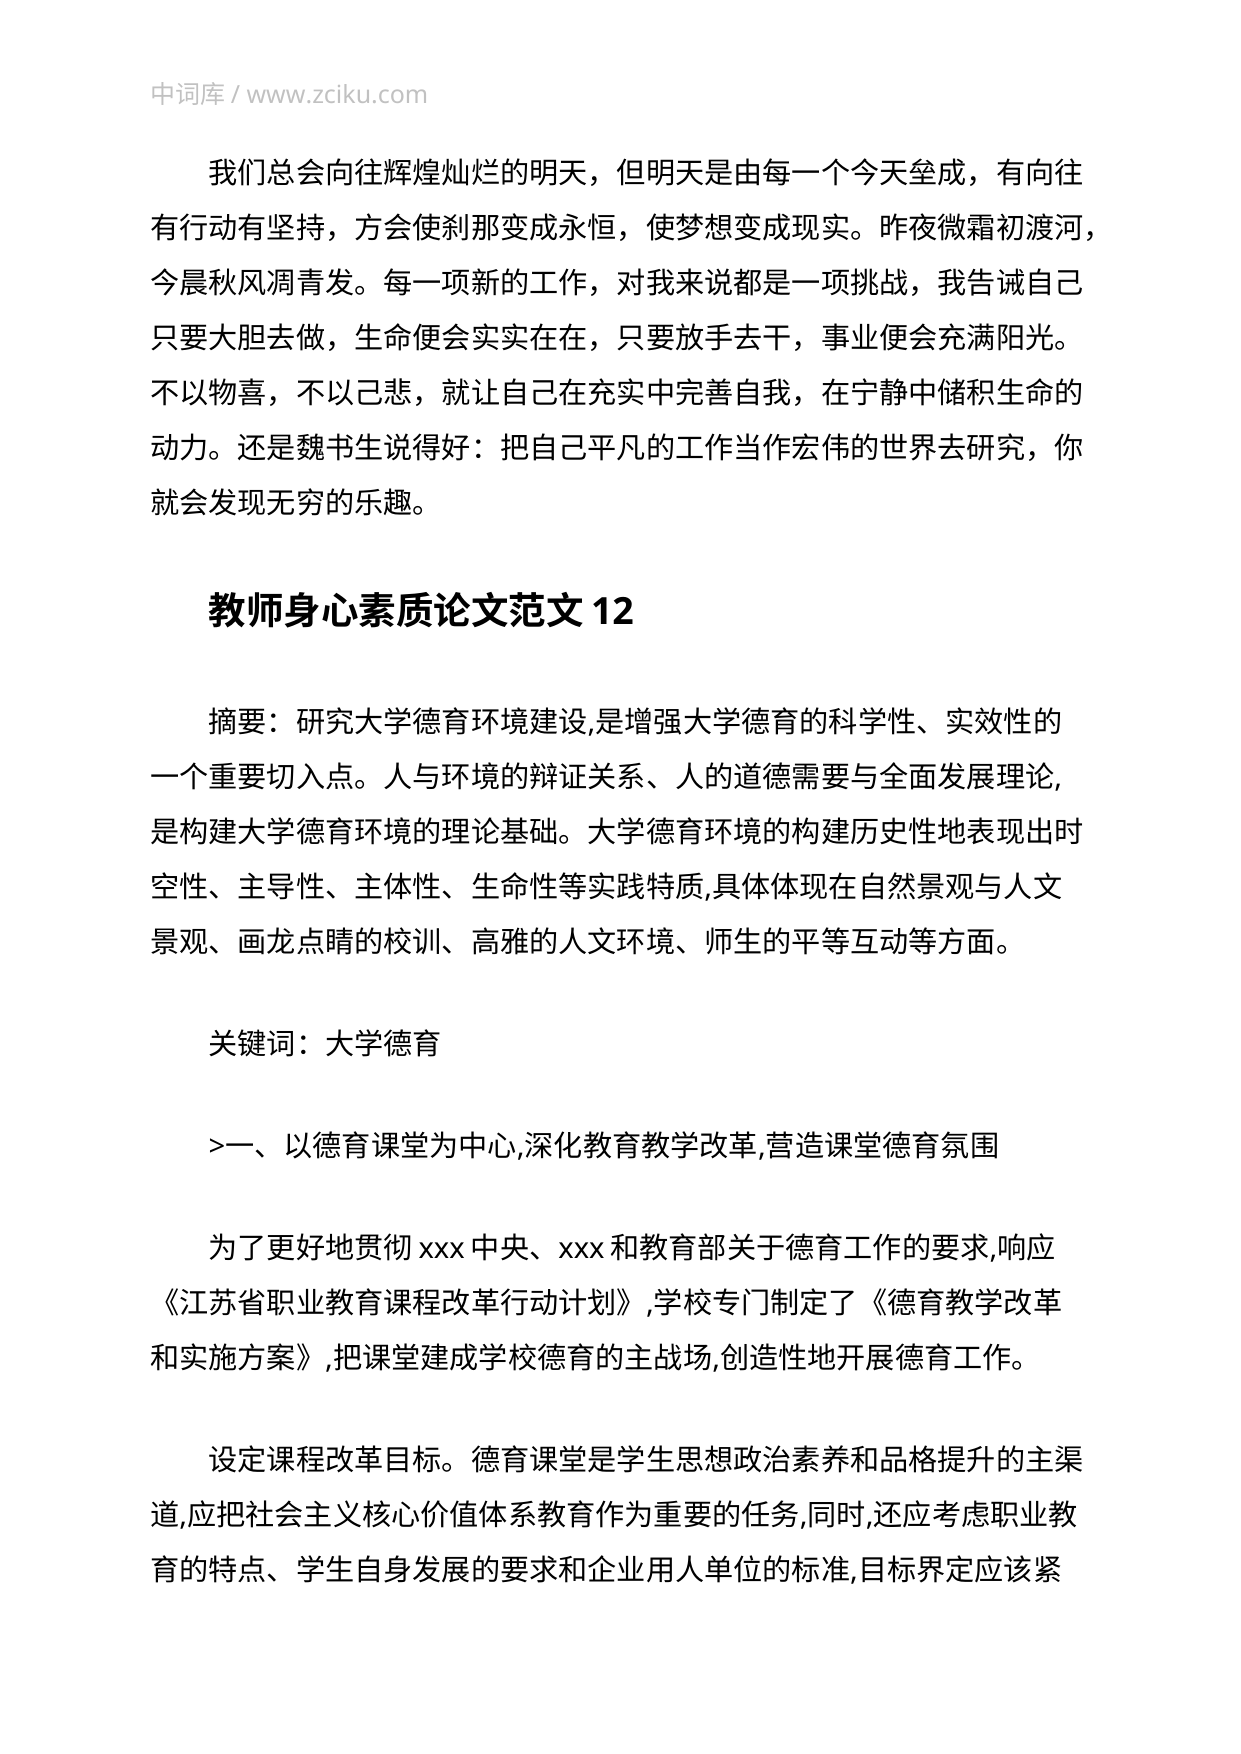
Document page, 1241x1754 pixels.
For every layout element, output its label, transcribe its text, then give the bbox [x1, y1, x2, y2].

text 教师身心素质论文范文12 [150, 581, 1090, 636]
text 关键词：大学德育 [150, 1020, 1090, 1063]
text 我们总会向往辉煌灿烂的明天，但明天是由每一个今天垒成，有向往有行动有坚持，方会使刹那变成永恒，使梦想变成现实。昨夜微霜初渡河，今晨秋风凋青发。每一项新的工作，对我来说都是一项挑战，我告诫自己只要大胆去做，生命便会实实在在，只要放手去干，事业便会充满阳光。不以物喜，不以己悲，就让自己在充实中完善自我，在宁静中储积生命的动力。还是魏书生说得好：把自己平凡的工作当作宏伟的世界去研究，你就会发现无穷的乐趣。 [150, 150, 1090, 522]
text 为了更好地贯彻xxx中央、xxx和教育部关于德育工作的要求,响应《江苏省职业教育课程改革行动计划》,学校专门制定了《德育教学改革和实施方案》,把课堂建成学校德育的主战场,创造性地开展德育工作。 [150, 1224, 1090, 1377]
text 摘要：研究大学德育环境建设,是增强大学德育的科学性、实效性的一个重要切入点。人与环境的辩证关系、人的道德需要与全面发展理论,是构建大学德育环境的理论基础。大学德育环境的构建历史性地表现出时空性、主导性、主体性、生命性等实践特质,具体体现在自然景观与人文景观、画龙点睛的校训、高雅的人文环境、师生的平等互动等方面。 [150, 699, 1090, 961]
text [150, 1436, 1090, 1588]
text >一、以德育课堂为中心,深化教育教学改革,营造课堂德育氛围 [150, 1122, 1090, 1164]
